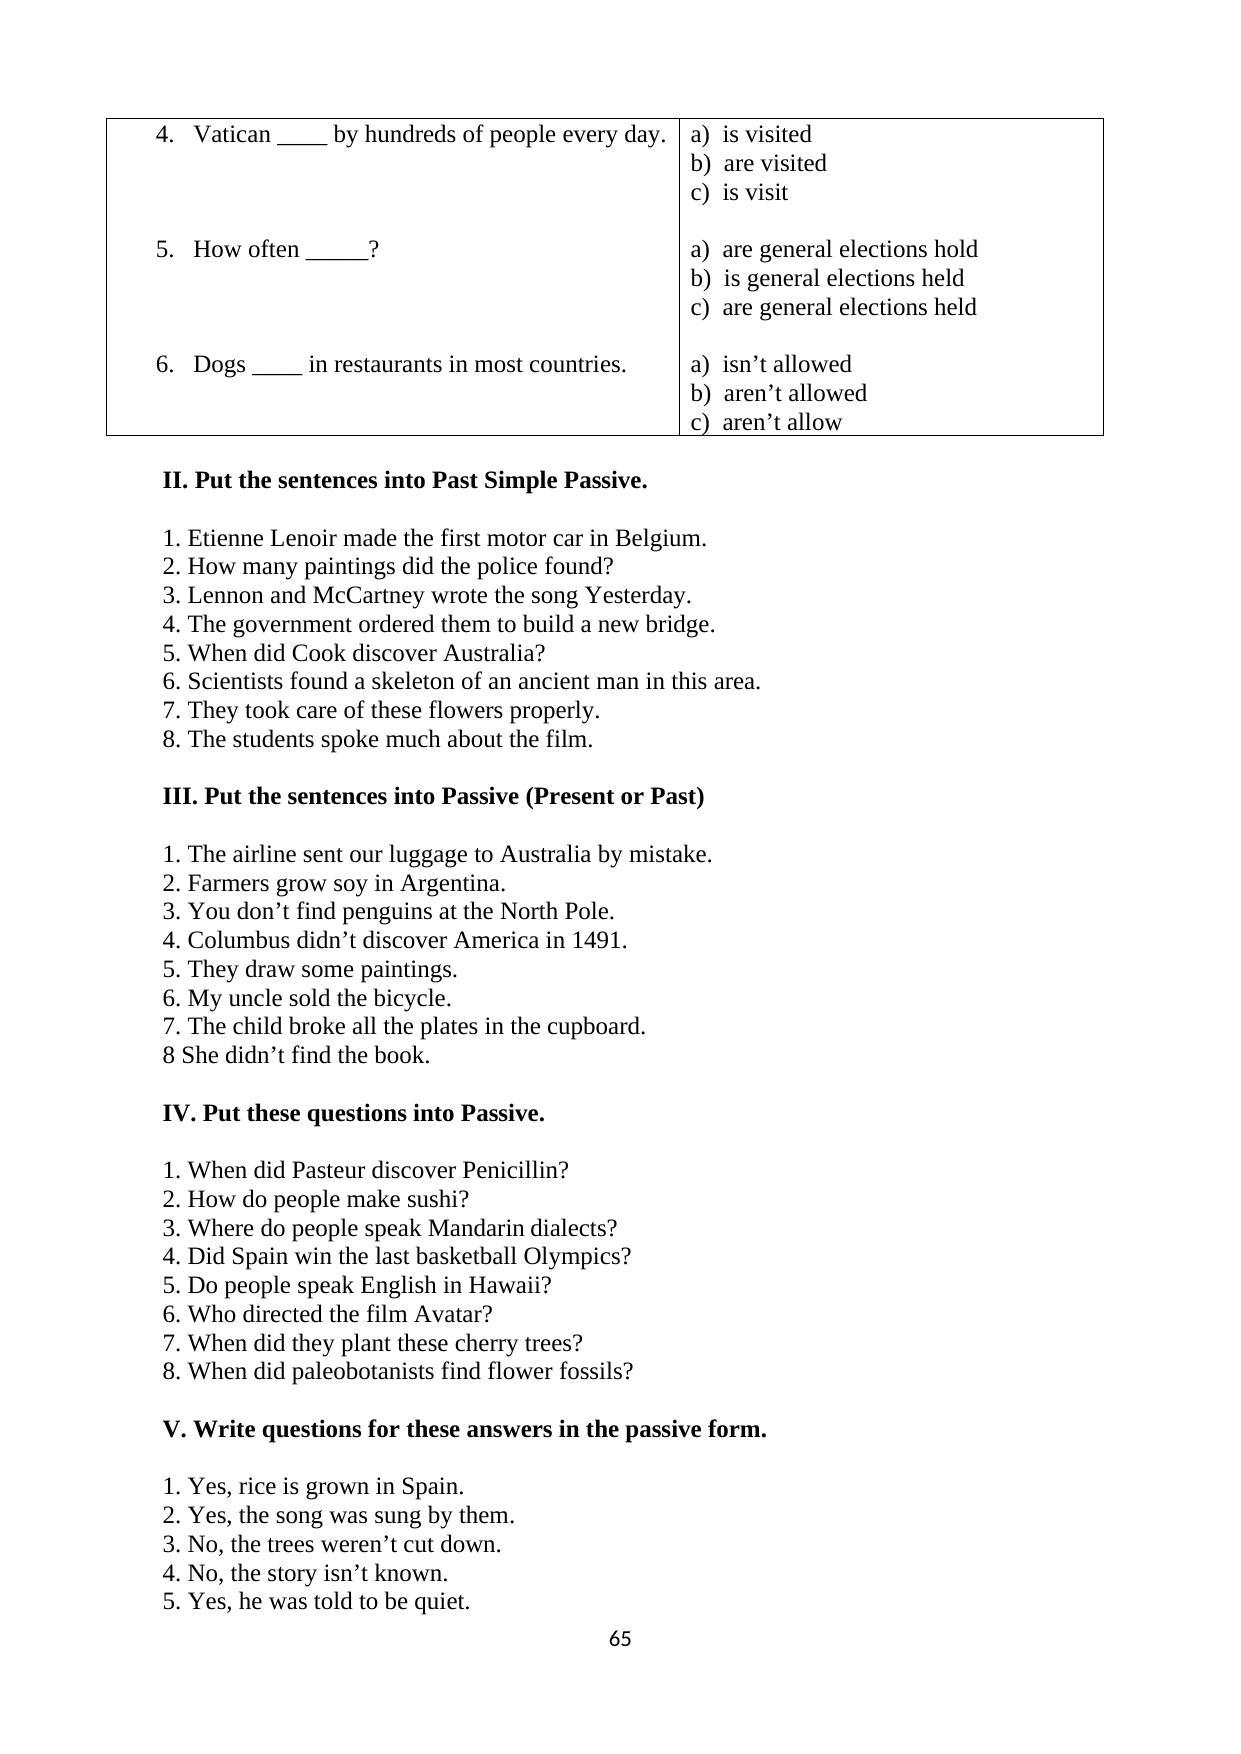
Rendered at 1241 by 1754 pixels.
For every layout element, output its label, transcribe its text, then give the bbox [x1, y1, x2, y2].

text 4. The government ordered them to build a new bridge. [118, 609, 1122, 638]
text 7. They took care of these flowers properly. [118, 695, 1122, 724]
text 3. Lennon and McCartney wrote the song Yesterday. [118, 580, 1122, 609]
text 6. Scientists found a skeleton of an ancient man in this area. [118, 666, 1122, 695]
text 7. The child broke all the plates in the cupboard. [118, 1011, 1122, 1040]
text 2. How many paintings did the police found? [118, 551, 1122, 580]
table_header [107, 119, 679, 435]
text 6. Who directed the film Avatar? [118, 1299, 1122, 1328]
text 5. Do people speak English in Hawaii? [118, 1270, 1122, 1299]
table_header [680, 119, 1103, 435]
text 5. They draw some paintings. [118, 954, 1122, 983]
text 3. You don’t find penguins at the North Pole. [118, 896, 1122, 925]
text 2. Farmers grow soy in Argentina. [118, 868, 1122, 896]
text IV. Put these questions into Passive. [118, 1098, 1122, 1126]
text 8. The students spoke much about the film. [118, 724, 1122, 753]
text 7. When did they plant these cherry trees? [118, 1328, 1122, 1356]
text 4. Did Spain win the last basketball Olympics? [118, 1241, 1122, 1270]
text 1. Yes, rice is grown in Spain. [118, 1471, 1122, 1500]
text 3. Where do people speak Mandarin dialects? [118, 1213, 1122, 1241]
text 2. Yes, the song was sung by them. [118, 1500, 1122, 1529]
text 3. No, the trees weren’t cut down. [118, 1529, 1122, 1558]
text V. Write questions for these answers in the passive form. [118, 1414, 1122, 1443]
text 1. When did Pasteur discover Penicillin? [118, 1155, 1122, 1184]
text 2. How do people make sushi? [118, 1184, 1122, 1213]
text 4. Columbus didn’t discover America in 1491. [118, 925, 1122, 954]
text 5. When did Cook discover Australia? [118, 638, 1122, 666]
text 1. Etienne Lenoir made the first motor car in Belgium. [118, 523, 1122, 551]
text 1. The airline sent our luggage to Australia by mistake. [118, 839, 1122, 868]
text III. Put the sentences into Passive (Present or Past) [118, 781, 1122, 810]
text 8. When did paleobotanists find flower fossils? [118, 1356, 1122, 1385]
text II. Put the sentences into Past Simple Passive. [118, 465, 1122, 494]
text 6. My uncle sold the bicycle. [118, 983, 1122, 1011]
text 8 She didn’t find the book. [118, 1040, 1122, 1069]
text 4. No, the story isn’t known. [118, 1558, 1122, 1586]
text 5. Yes, he was told to be quiet. [118, 1586, 1122, 1615]
